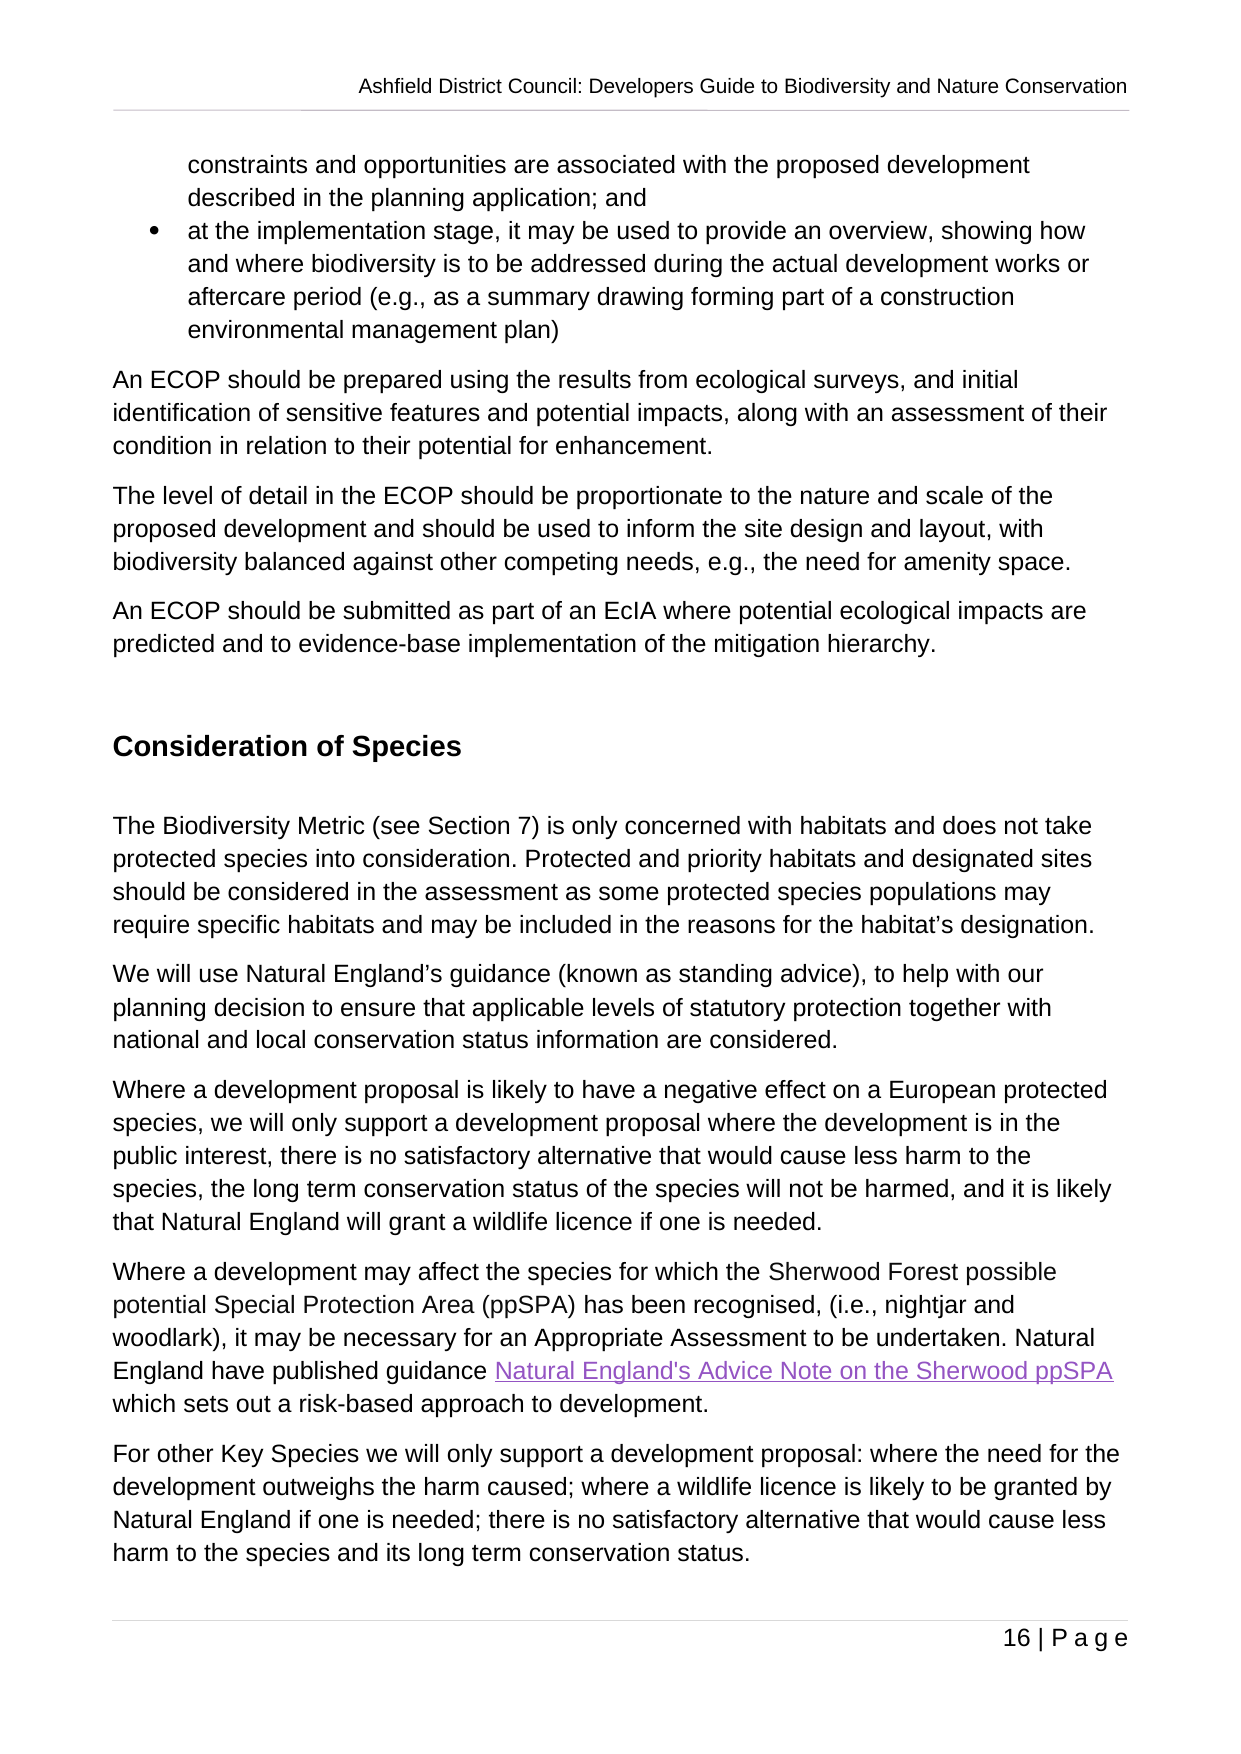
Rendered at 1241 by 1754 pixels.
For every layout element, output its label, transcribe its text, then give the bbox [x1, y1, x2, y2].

text The Biodiversity Metric (see Section 7) is only concerned with habitats and does not take protected species into consideration. Protected and priority habitats and designated sites should be considered in the assessment as some protected species populations may require specific habitats and may be included in the reasons for the habitat’s designation. [112, 811, 1128, 938]
text Where a development may affect the species for which the Sherwood Forest possible potential Special Protection Area (ppSPA) has been recognised, (i.e., nightjar and woodlark), it may be necessary for an Appropriate Assessment to be undertaken. Natural England have published guidance Natural England's Advice Note on the Sherwood ppSPA which sets out a risk-based approach to development. [112, 1257, 1128, 1418]
list at the implementation stage, it may be used to provide an overview, showing how and where biodiversity is to be addressed during the actual development works or aftercare period (e.g., as a summary drawing forming part of a construction environmental management plan) [150, 216, 1128, 344]
text An ECOP should be prepared using the results from ecological surveys, and initial identification of sensitive features and potential impacts, along with an assessment of their condition in relation to their potential for enhancement. [112, 365, 1128, 460]
subtitle Consideration of Species [112, 729, 1128, 762]
text We will use Natural England’s guidance (known as standing advice), to help with our planning decision to ensure that applicable levels of statutory protection together with national and local conservation status information are considered. [112, 959, 1128, 1054]
text For other Key Species we will only support a development proposal: where the need for the development outweighs the harm caused; where a wildlife licence is likely to be granted by Natural England if one is needed; there is no satisfactory alternative that would cause less harm to the species and its long term conservation status. [112, 1439, 1128, 1567]
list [150, 150, 1128, 212]
text The level of detail in the ECOP should be proportionate to the nature and scale of the proposed development and should be used to inform the site design and layout, with biodiversity balanced against other competing needs, e.g., the need for amenity space. [112, 481, 1128, 575]
text An ECOP should be submitted as part of an EcIA where potential ecological impacts are predicted and to evidence-base implementation of the mitigation hierarchy. [112, 596, 1128, 658]
text Where a development proposal is likely to have a negative effect on a European protected species, we will only support a development proposal where the development is in the public interest, there is no satisfactory alternative that would cause less harm to the species, the long term conservation status of the species will not be harmed, and it is likely that Natural England will grant a wildlife licence if one is needed. [112, 1075, 1128, 1236]
